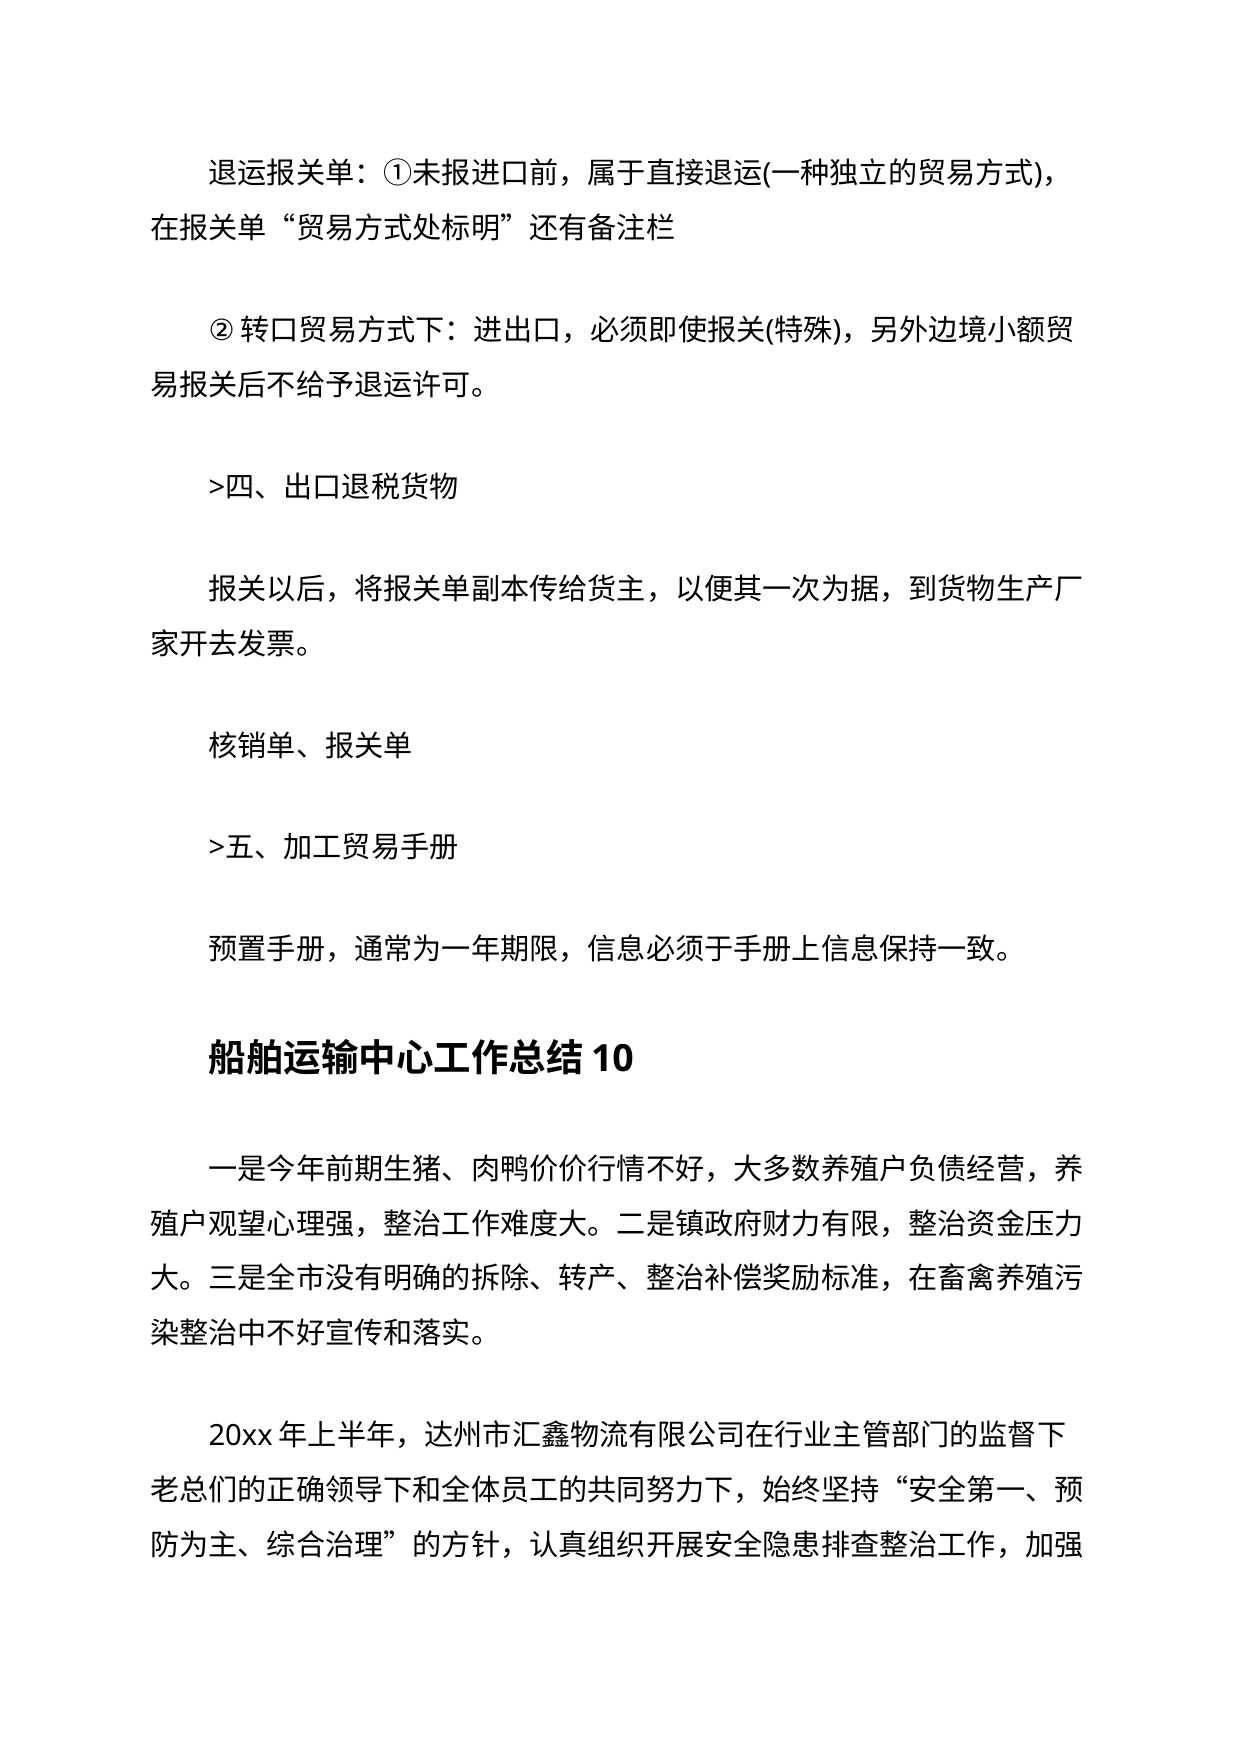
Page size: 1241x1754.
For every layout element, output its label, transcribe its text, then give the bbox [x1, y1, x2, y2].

text 预置手册，通常为一年期限，信息必须于手册上信息保持一致。 [150, 926, 1090, 968]
text 报关以后，将报关单副本传给货主，以便其一次为据，到货物生产厂家开去发票。 [150, 566, 1090, 663]
text 船舶运输中心工作总结10 [150, 1028, 1090, 1082]
text 一是今年前期生猪、肉鸭价价行情不好，大多数养殖户负债经营，养殖户观望心理强，整治工作难度大。二是镇政府财力有限，整治资金压力大。三是全市没有明确的拆除、转产、整治补偿奖励标准，在畜禽养殖污染整治中不好宣传和落实。 [150, 1145, 1090, 1352]
text >四、出口退税货物 [150, 463, 1090, 506]
text 核销单、报关单 [150, 722, 1090, 764]
text ②转口贸易方式下：进出口，必须即使报关(特殊)，另外边境小额贸易报关后不给予退运许可。 [150, 307, 1090, 404]
text >五、加工贸易手册 [150, 824, 1090, 866]
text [150, 1412, 1090, 1564]
text 退运报关单：①未报进口前，属于直接退运(一种独立的贸易方式)，在报关单“贸易方式处标明”还有备注栏 [150, 150, 1090, 247]
